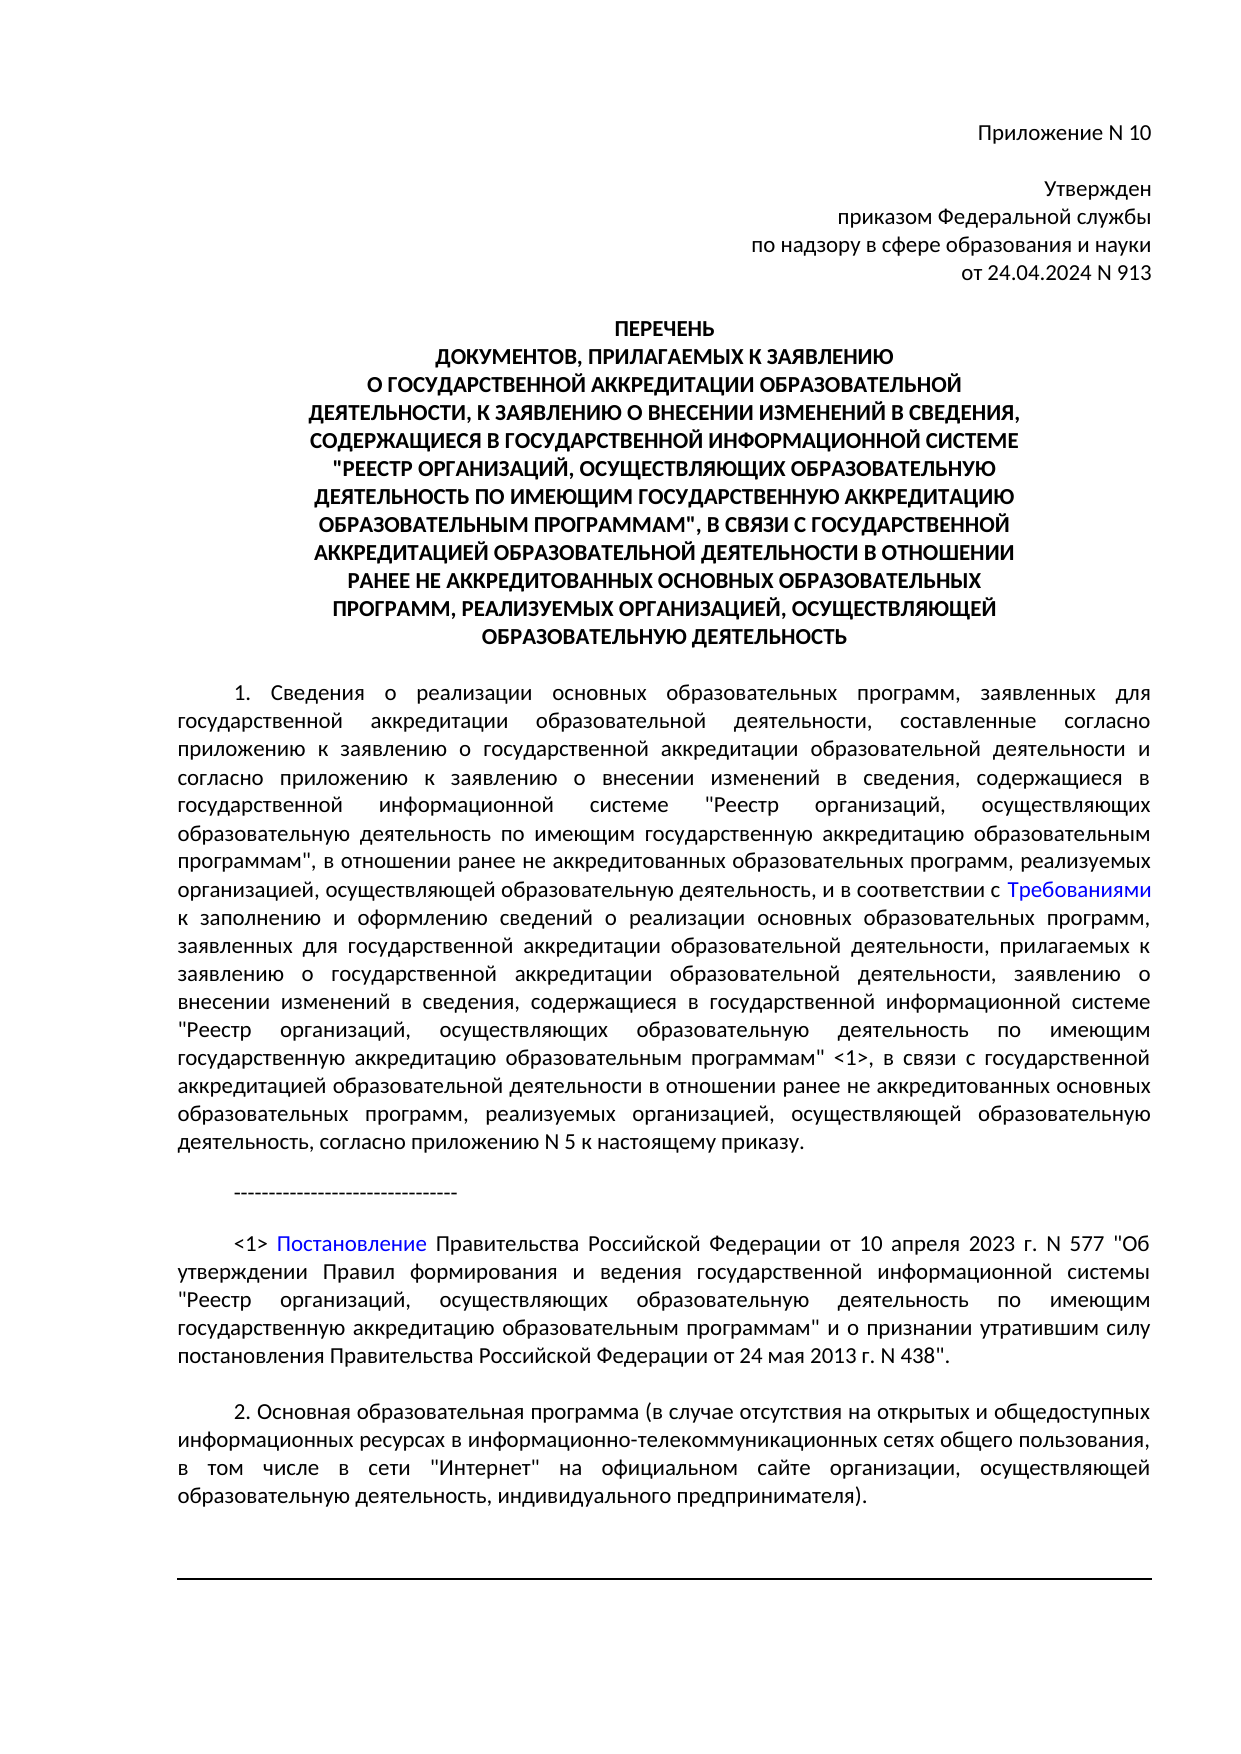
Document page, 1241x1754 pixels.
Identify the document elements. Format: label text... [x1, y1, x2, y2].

text от 24.04.2024 N 913 [177, 258, 1152, 286]
text 1. Сведения о реализации основных образовательных программ, заявленных для государственной аккредитации образовательной деятельности, составленные согласно приложению к заявлению о государственной аккредитации образовательной деятельности и согласно приложению к заявлению о внесении изменений в сведения, содержащиеся в государственной информационной системе "Реестр организаций, осуществляющих образовательную деятельность по имеющим государственную аккредитацию образовательным программам", в отношении ранее не аккредитованных образовательных программ, реализуемых организацией, осуществляющей образовательную деятельность, и в соответствии с Требованиями к заполнению и оформлению сведений о реализации основных образовательных программ, заявленных для государственной аккредитации образовательной деятельности, прилагаемых к заявлению о государственной аккредитации образовательной деятельности, заявлению о внесении изменений в сведения, содержащиеся в государственной информационной системе "Реестр организаций, осуществляющих образовательную деятельность по имеющим государственную аккредитацию образовательным программам" <1>, в связи с государственной аккредитацией образовательной деятельности в отношении ранее не аккредитованных основных образовательных программ, реализуемых организацией, осуществляющей образовательную деятельность, согласно приложению N 5 к настоящему приказу. [177, 678, 1152, 1155]
title РАНЕЕ НЕ АККРЕДИТОВАННЫХ ОСНОВНЫХ ОБРАЗОВАТЕЛЬНЫХ [177, 566, 1152, 594]
title ПЕРЕЧЕНЬ [177, 314, 1152, 342]
title ПРОГРАММ, РЕАЛИЗУЕМЫХ ОРГАНИЗАЦИЕЙ, ОСУЩЕСТВЛЯЮЩЕЙ [177, 594, 1152, 622]
text Приложение N 10 [177, 118, 1152, 146]
text по надзору в сфере образования и науки [177, 230, 1152, 258]
text 2. Основная образовательная программа (в случае отсутствия на открытых и общедоступных информационных ресурсах в информационно-телекоммуникационных сетях общего пользования, в том числе в сети "Интернет" на официальном сайте организации, осуществляющей образовательную деятельность, индивидуального предпринимателя). [177, 1397, 1152, 1509]
title ОБРАЗОВАТЕЛЬНУЮ ДЕЯТЕЛЬНОСТЬ [177, 622, 1152, 651]
title "РЕЕСТР ОРГАНИЗАЦИЙ, ОСУЩЕСТВЛЯЮЩИХ ОБРАЗОВАТЕЛЬНУЮ [177, 454, 1152, 482]
text -------------------------------- [177, 1178, 1152, 1206]
text Утвержден [177, 174, 1152, 202]
text приказом Федеральной службы [177, 202, 1152, 230]
title ДЕЯТЕЛЬНОСТЬ ПО ИМЕЮЩИМ ГОСУДАРСТВЕННУЮ АККРЕДИТАЦИЮ [177, 482, 1152, 510]
title СОДЕРЖАЩИЕСЯ В ГОСУДАРСТВЕННОЙ ИНФОРМАЦИОННОЙ СИСТЕМЕ [177, 426, 1152, 454]
title ДОКУМЕНТОВ, ПРИЛАГАЕМЫХ К ЗАЯВЛЕНИЮ [177, 342, 1152, 370]
title ДЕЯТЕЛЬНОСТИ, К ЗАЯВЛЕНИЮ О ВНЕСЕНИИ ИЗМЕНЕНИЙ В СВЕДЕНИЯ, [177, 398, 1152, 426]
title АККРЕДИТАЦИЕЙ ОБРАЗОВАТЕЛЬНОЙ ДЕЯТЕЛЬНОСТИ В ОТНОШЕНИИ [177, 538, 1152, 566]
title ОБРАЗОВАТЕЛЬНЫМ ПРОГРАММАМ", В СВЯЗИ С ГОСУДАРСТВЕННОЙ [177, 510, 1152, 538]
text <1> Постановление Правительства Российской Федерации от 10 апреля 2023 г. N 577 "Об утверждении Правил формирования и ведения государственной информационной системы "Реестр организаций, осуществляющих образовательную деятельность по имеющим государственную аккредитацию образовательным программам" и о признании утратившим силу постановления Правительства Российской Федерации от 24 мая 2013 г. N 438". [177, 1229, 1152, 1369]
title О ГОСУДАРСТВЕННОЙ АККРЕДИТАЦИИ ОБРАЗОВАТЕЛЬНОЙ [177, 370, 1152, 398]
